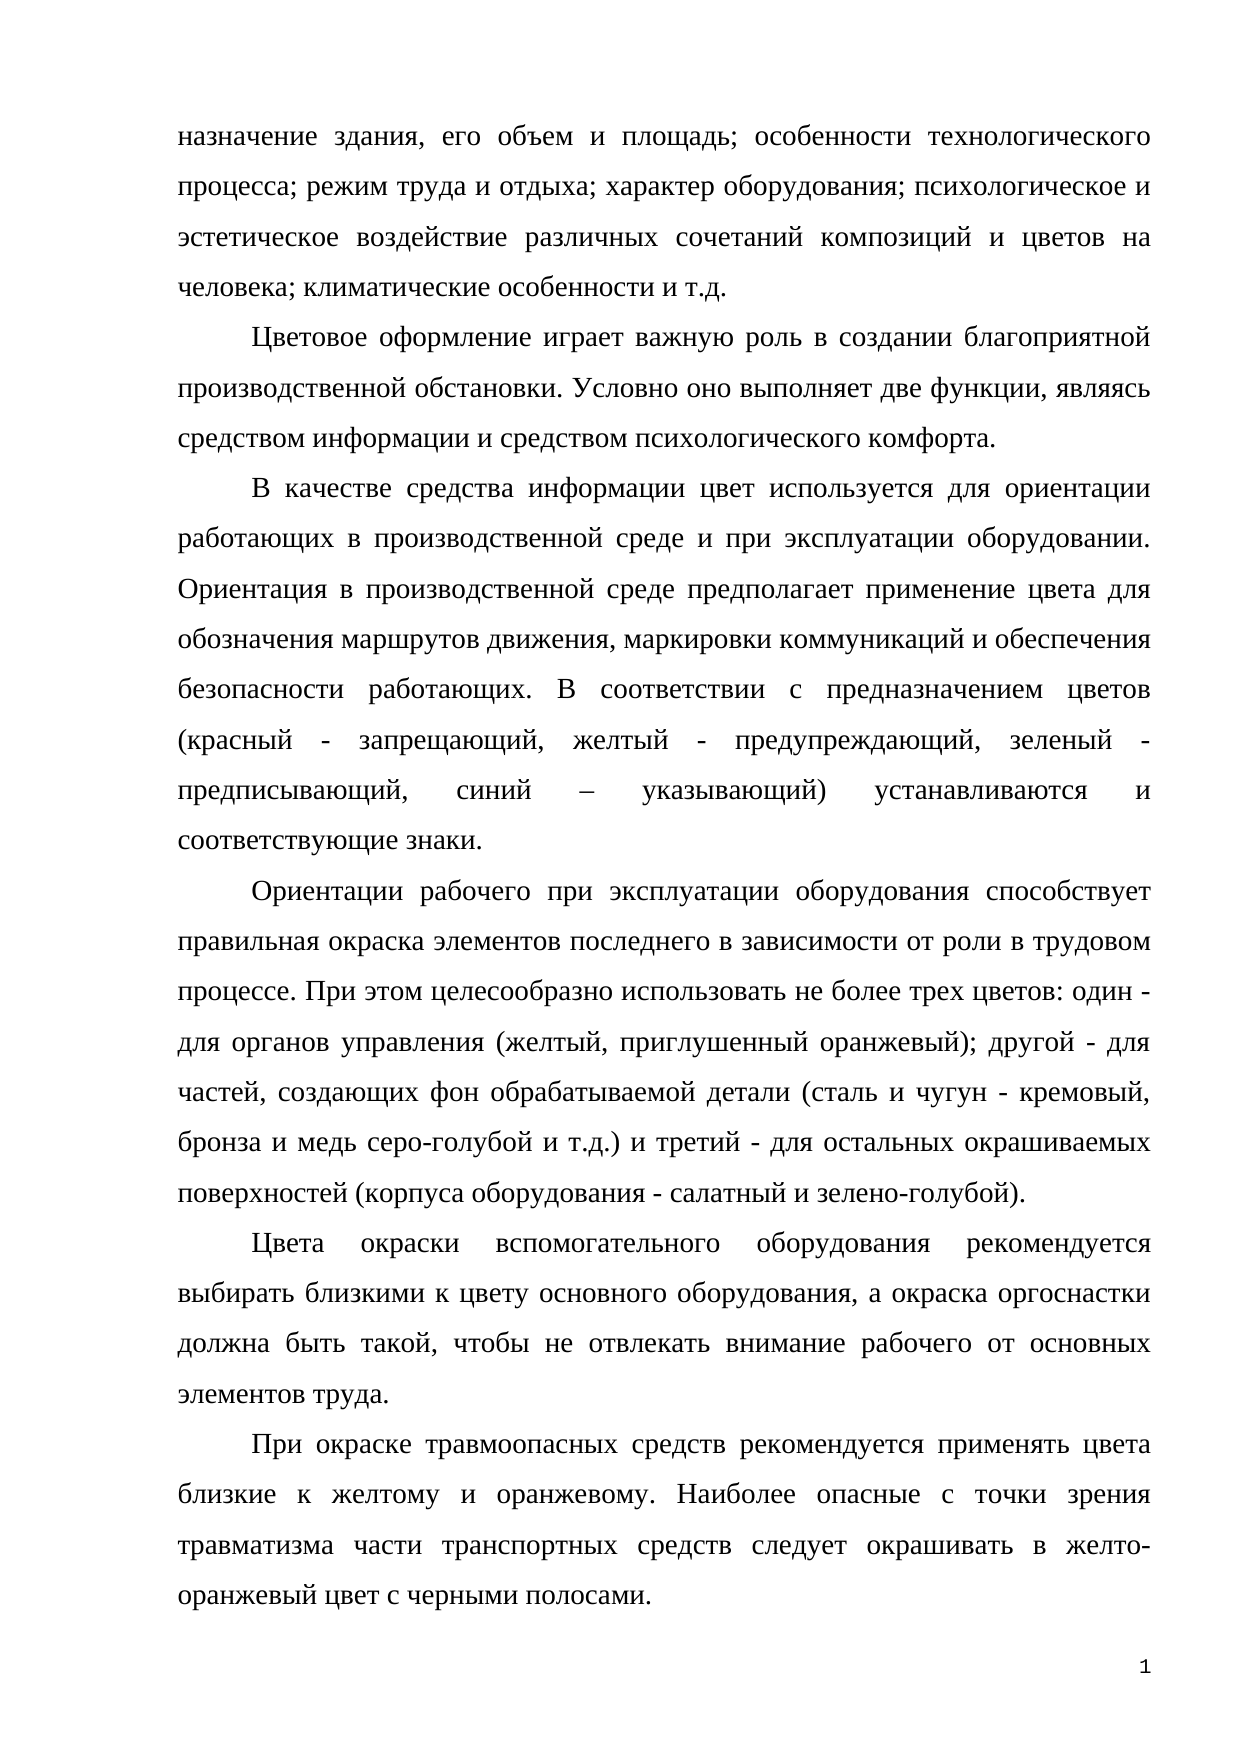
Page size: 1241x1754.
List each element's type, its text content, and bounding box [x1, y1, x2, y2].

text При окраске травмоопасных средств рекомендуется применять цвета близкие к желтому и оранжевому. Наиболее опасные с точки зрения травматизма части транспортных средств следует окрашивать в желто-оранжевый цвет с черными полосами. [177, 1426, 1152, 1611]
text Цвета окраски вспомогательного оборудования рекомендуется выбирать близкими к цвету основного оборудования, а окраска оргоснастки должна быть такой, чтобы не отвлекать внимание рабочего от основных элементов труда. [177, 1225, 1152, 1409]
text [177, 118, 1152, 303]
text В качестве средства информации цвет используется для ориентации работающих в производственной среде и при эксплуатации оборудовании. Ориентация в производственной среде предполагает применение цвета для обозначения маршрутов движения, маркировки коммуникаций и обеспечения безопасности работающих. В соответствии с предназначением цветов (красный - запрещающий, желтый - предупреждающий, зеленый - предписывающий, синий – указывающий) устанавливаются и соответствующие знаки. [177, 470, 1152, 856]
text Цветовое оформление играет важную роль в создании благоприятной производственной обстановки. Условно оно выполняет две функции, являясь средством информации и средством психологического комфорта. [177, 319, 1152, 453]
text Ориентации рабочего при эксплуатации оборудования способствует правильная окраска элементов последнего в зависимости от роли в трудовом процессе. При этом целесообразно использовать не более трех цветов: один - для органов управления (желтый, приглушенный оранжевый); другой - для частей, создающих фон обрабатываемой детали (сталь и чугун - кремовый, бронза и медь серо-голубой и т.д.) и третий - для остальных окрашиваемых поверхностей (корпуса оборудования - салатный и зелено-голубой). [177, 873, 1152, 1208]
